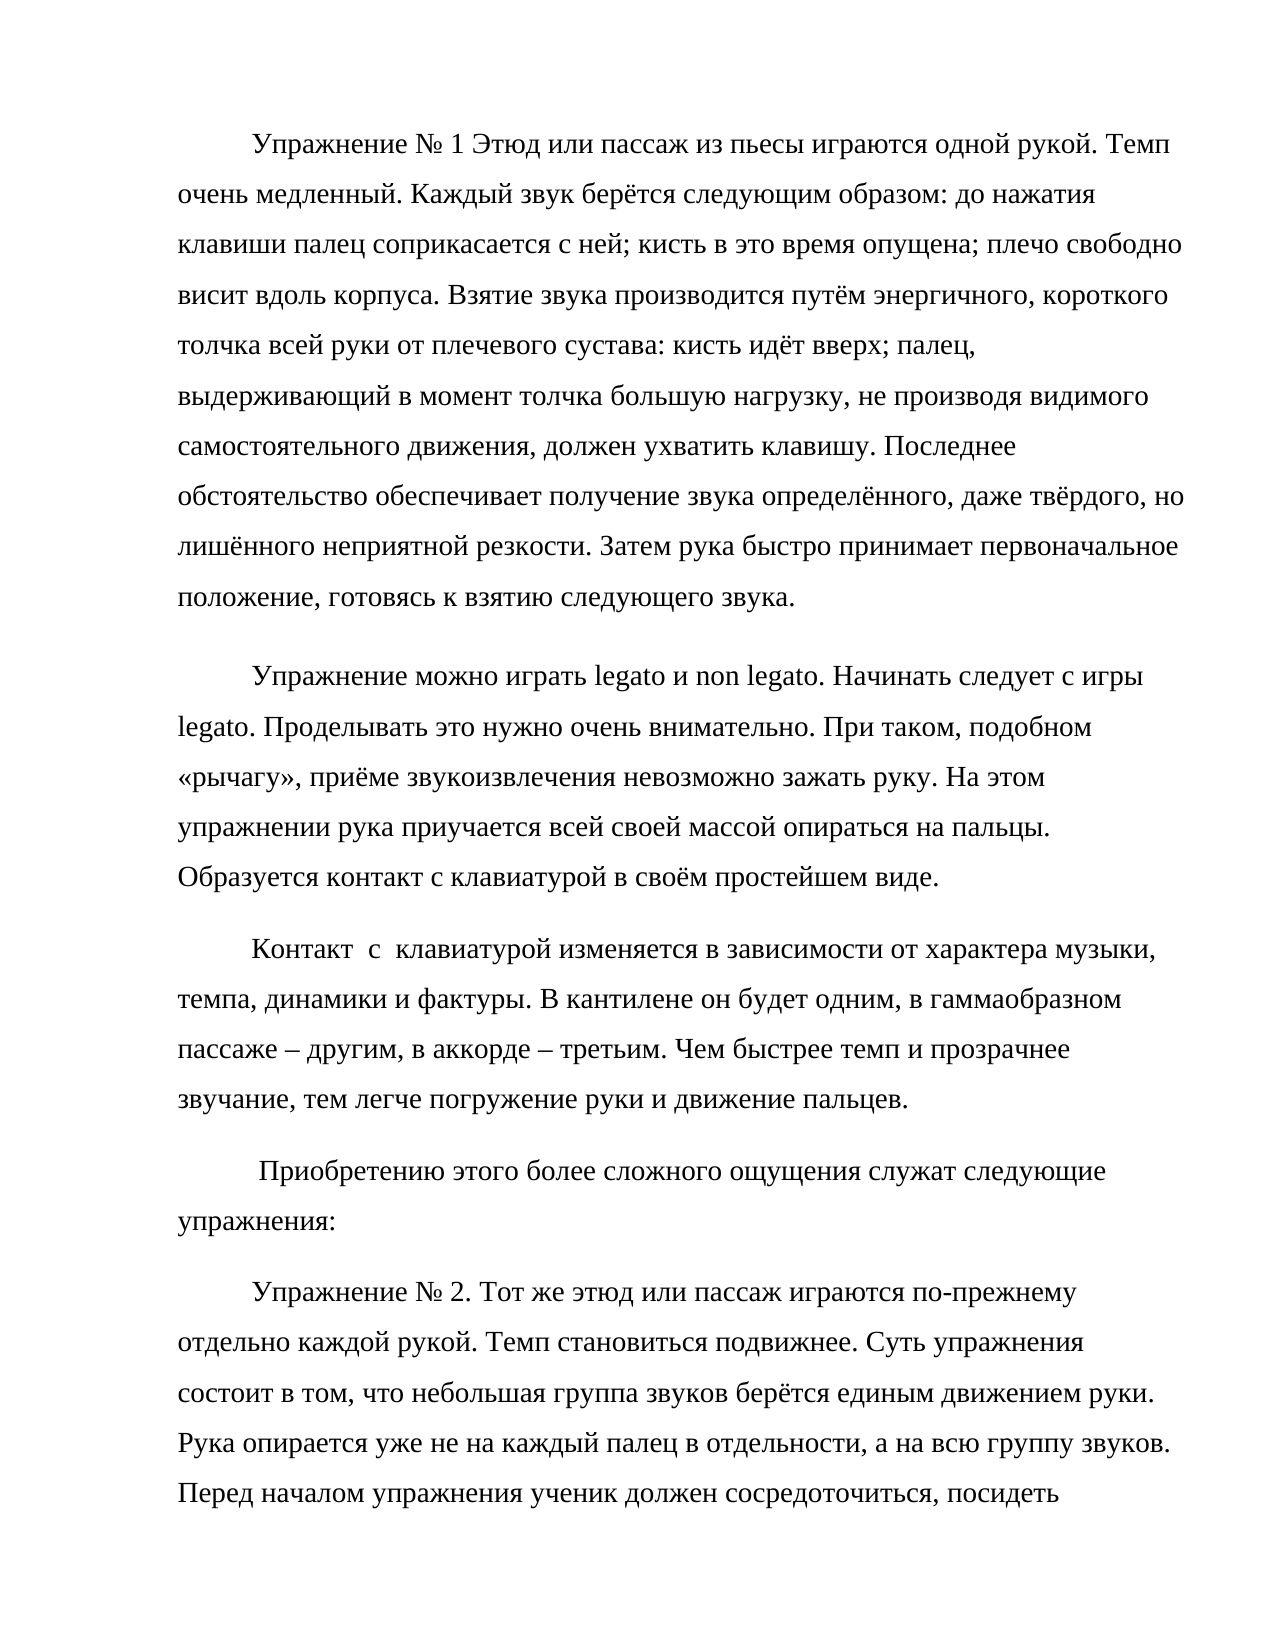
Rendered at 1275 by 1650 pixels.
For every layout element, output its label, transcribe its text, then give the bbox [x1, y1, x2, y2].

text Контакт с клавиатурой изменяется в зависимости от характера музыки, темпа, динамики и фактуры. В кантилене он будет одним, в гаммаобразном пассаже – другим, в аккорде – третьим. Чем быстрее темп и прозрачнее звучание, тем легче погружение руки и движение пальцев. [177, 931, 1186, 1115]
text Упражнение № 1 Этюд или пассаж из пьесы играются одной рукой. Темп очень медленный. Каждый звук берётся следующим образом: до нажатия клавиши палец соприкасается с ней; кисть в это время опущена; плечо свободно висит вдоль корпуса. Взятие звука производится путём энергичного, короткого толчка всей руки от плечевого сустава: кисть идёт вверх; палец, выдерживающий в момент толчка большую нагрузку, не производя видимого самостоятельного движения, должен ухватить клавишу. Последнее обстоятельство обеспечивает получение звука определённого, даже твёрдого, но лишённого неприятной резкости. Затем рука быстро принимает первоначальное положение, готовясь к взятию следующего звука. [177, 126, 1186, 612]
text Упражнение можно играть legato и non legato. Начинать следует с игры legato. Проделывать это нужно очень внимательно. При таком, подобном «рычагу», приёме звукоизвлечения невозможно зажать руку. На этом упражнении рука приучается всей своей массой опираться на пальцы. Образуется контакт с клавиатурой в своём простейшем виде. [177, 658, 1186, 893]
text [177, 1274, 1186, 1509]
text Приобретению этого более сложного ощущения служат следующие упражнения: [177, 1153, 1186, 1237]
